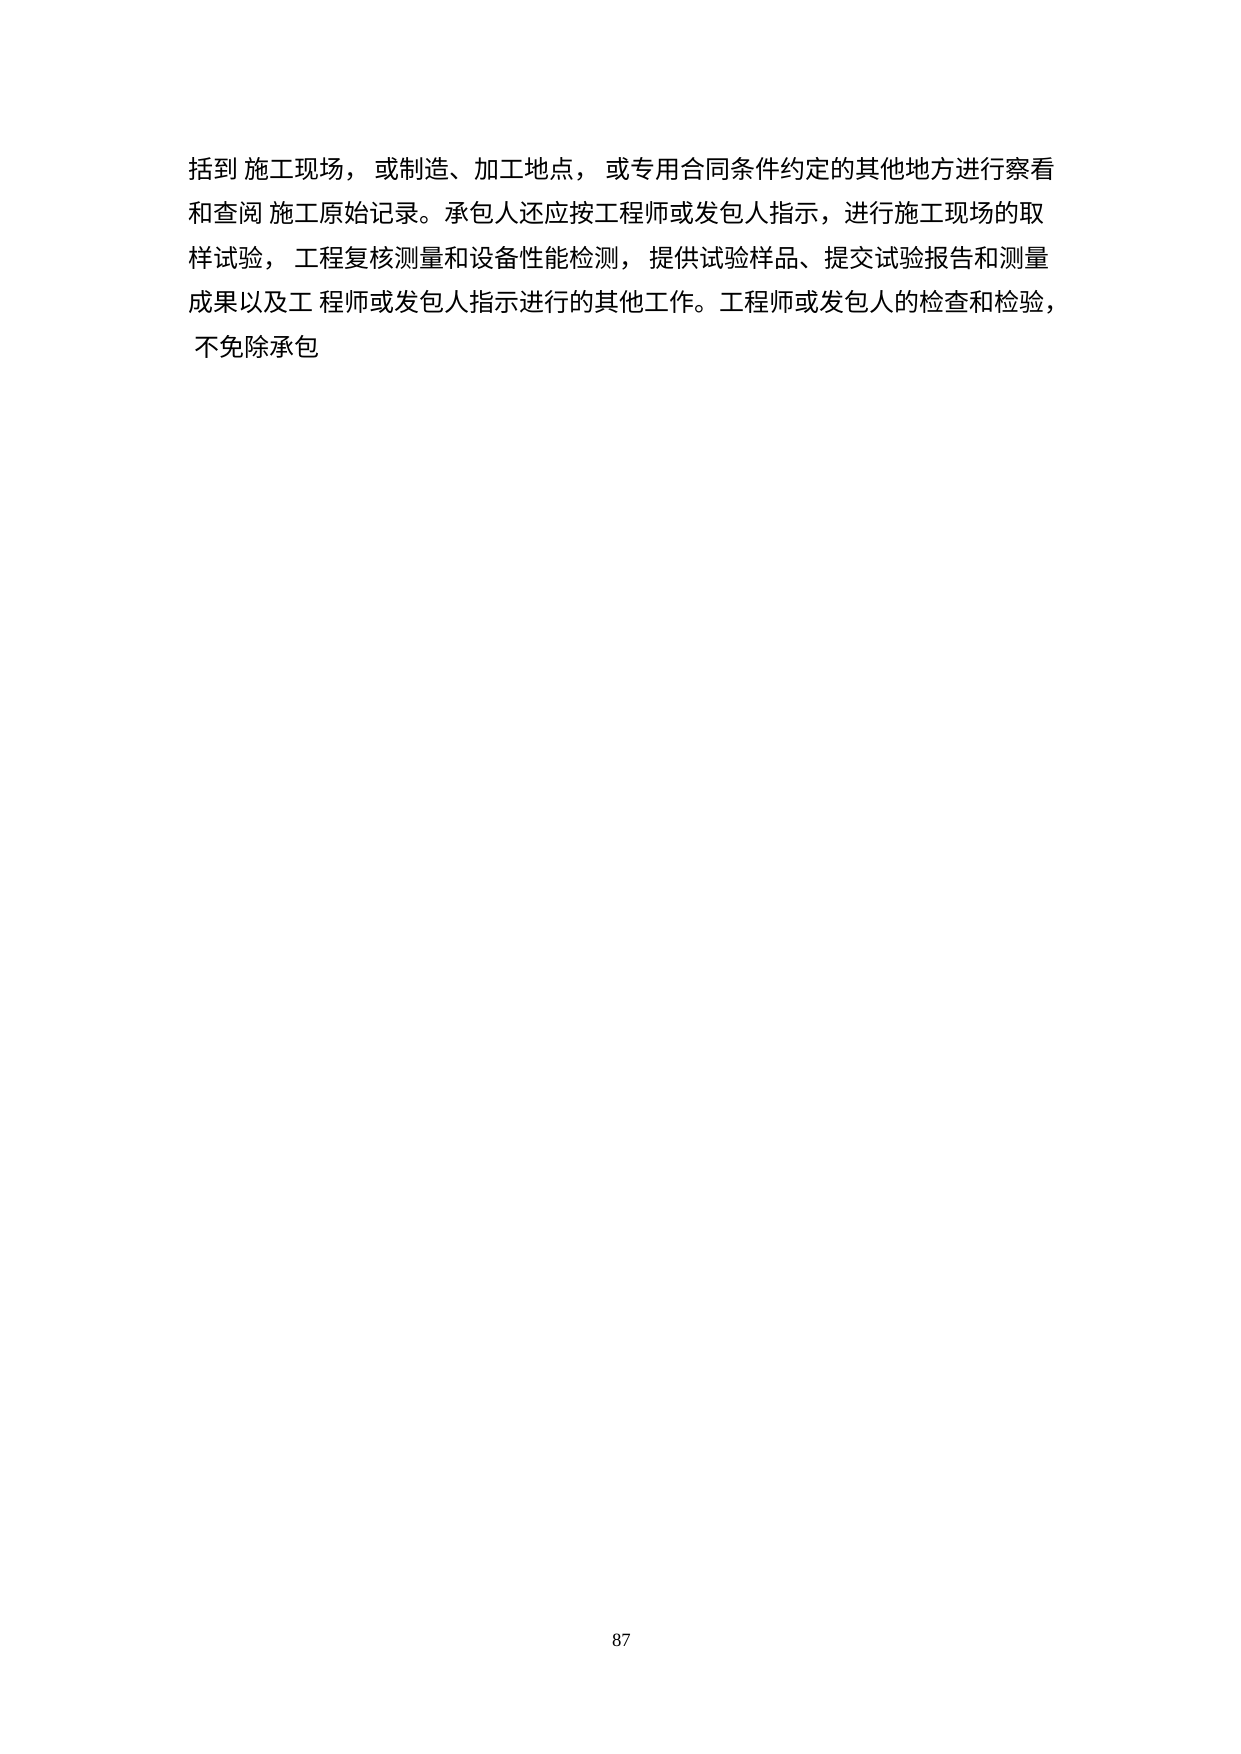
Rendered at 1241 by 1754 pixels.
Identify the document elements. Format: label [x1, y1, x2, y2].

text [188, 149, 1057, 364]
